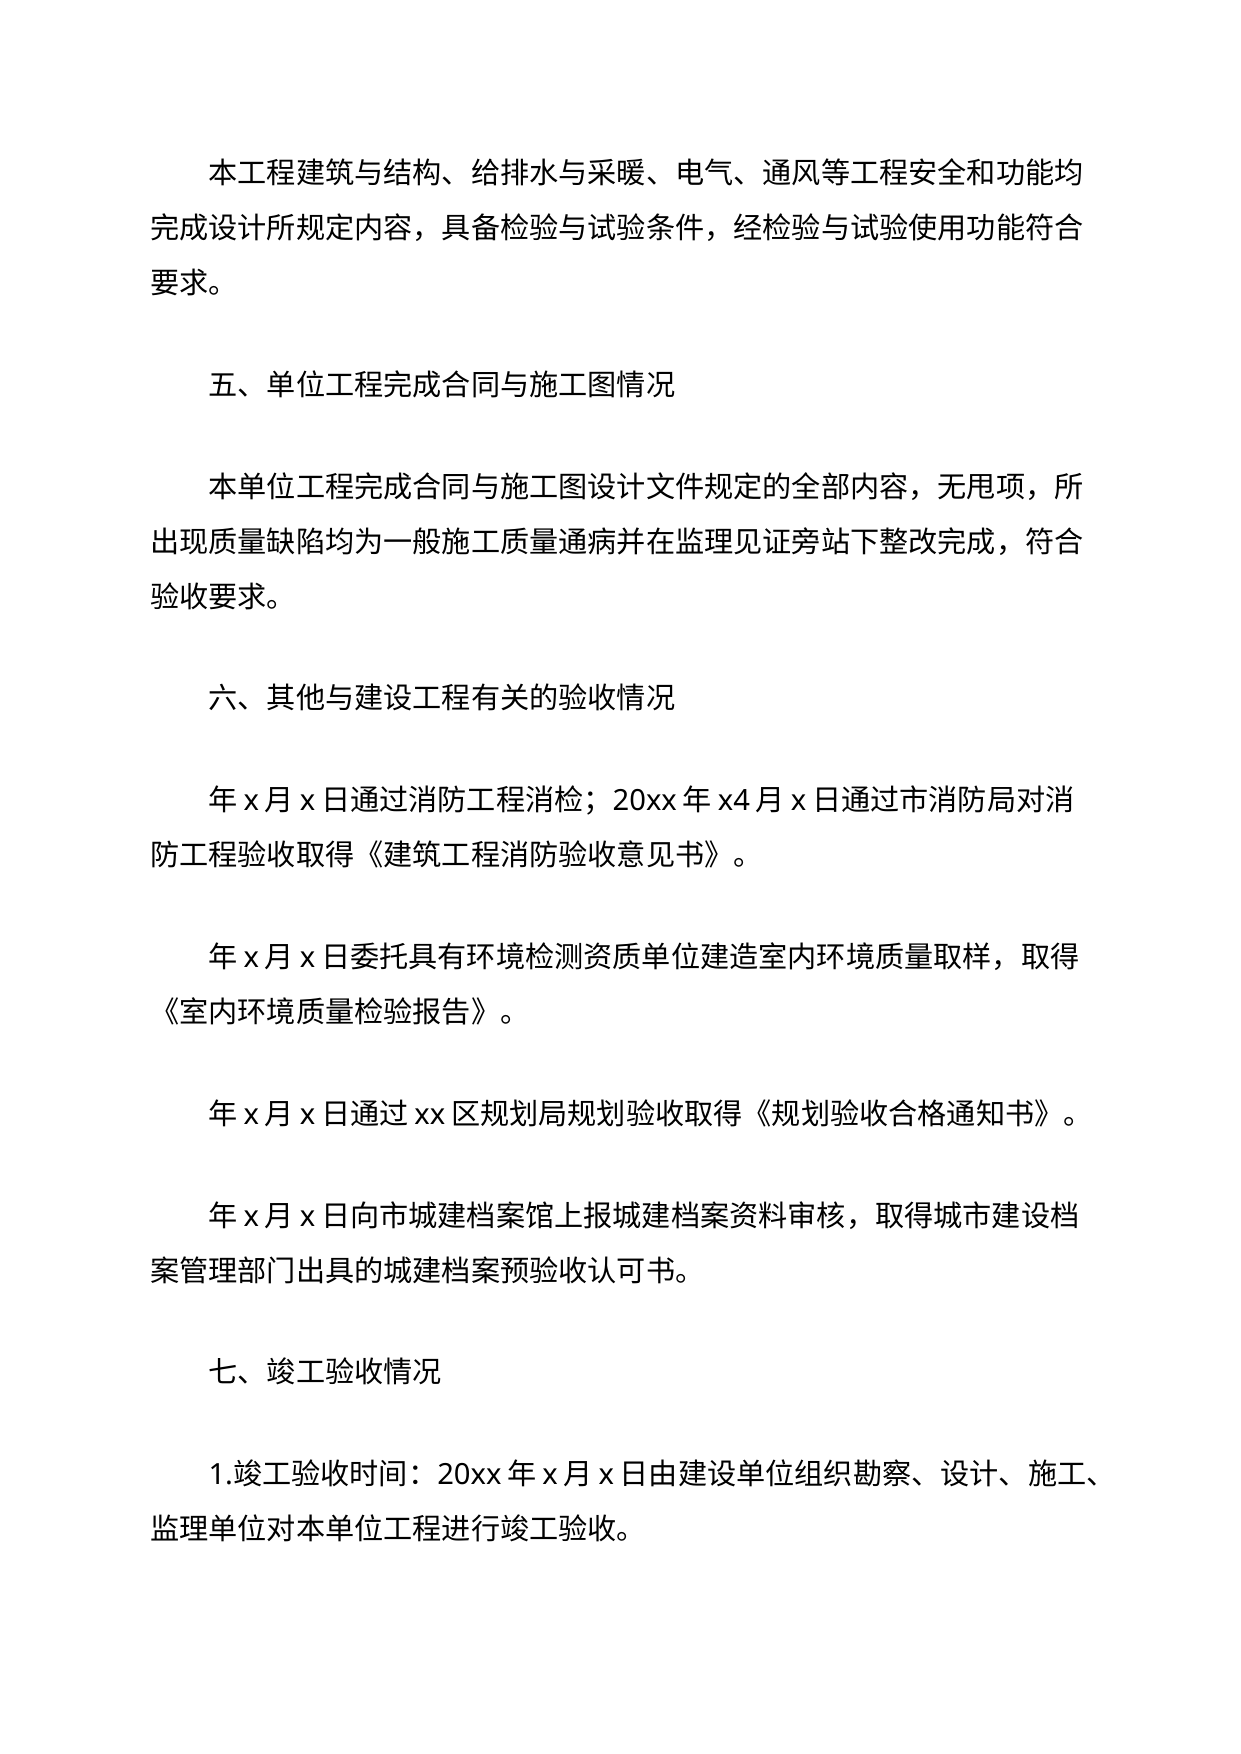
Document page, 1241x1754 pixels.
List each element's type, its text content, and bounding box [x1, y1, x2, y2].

text 年x月x日委托具有环境检测资质单位建造室内环境质量取样，取得《室内环境质量检验报告》。 [150, 933, 1090, 1031]
text 六、其他与建设工程有关的验收情况 [150, 675, 1090, 717]
text 七、竣工验收情况 [150, 1349, 1090, 1391]
text 年x月x日通过xx区规划局规划验收取得《规划验收合格通知书》。 [150, 1090, 1090, 1133]
text 年x月x日通过消防工程消检；20xx年x4月x日通过市消防局对消防工程验收取得《建筑工程消防验收意见书》。 [150, 777, 1090, 874]
text 年x月x日向市城建档案馆上报城建档案资料审核，取得城市建设档案管理部门出具的城建档案预验收认可书。 [150, 1192, 1090, 1289]
text 本工程建筑与结构、给排水与采暖、电气、通风等工程安全和功能均完成设计所规定内容，具备检验与试验条件，经检验与试验使用功能符合要求。 [150, 150, 1090, 302]
text 1.竣工验收时间：20xx年x月x日由建设单位组织勘察、设计、施工、监理单位对本单位工程进行竣工验收。 [150, 1451, 1090, 1548]
text 五、单位工程完成合同与施工图情况 [150, 362, 1090, 404]
text 本单位工程完成合同与施工图设计文件规定的全部内容，无甩项，所出现质量缺陷均为一般施工质量通病并在监理见证旁站下整改完成，符合验收要求。 [150, 463, 1090, 615]
